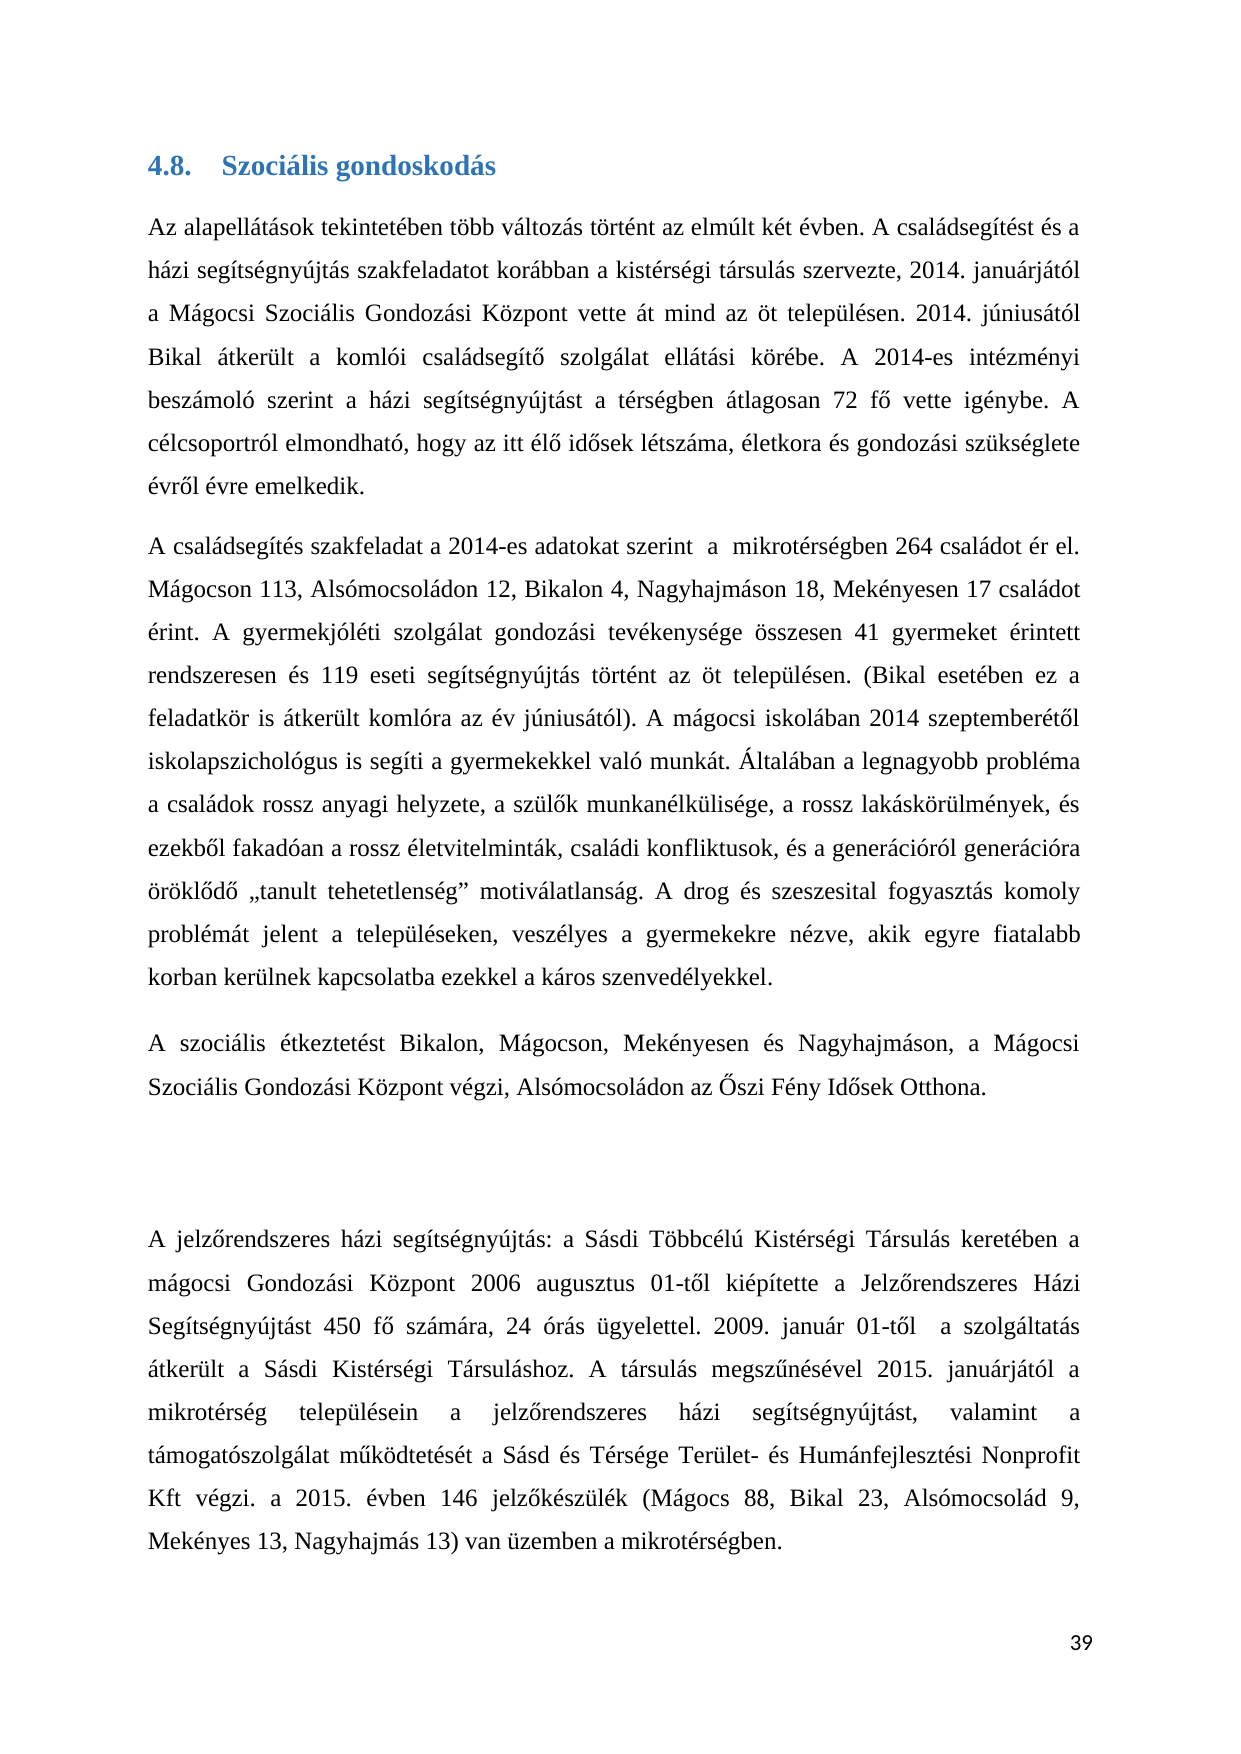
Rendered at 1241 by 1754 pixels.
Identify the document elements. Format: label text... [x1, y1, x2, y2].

text A jelzőrendszeres házi segítségnyújtás: a Sásdi Többcélú Kistérségi Társulás keretében a mágocsi Gondozási Központ 2006 augusztus 01-től kiépítette a Jelzőrendszeres Házi Segítségnyújtást 450 fő számára, 24 órás ügyelettel. 2009. január 01-től a szolgáltatás átkerült a Sásdi Kistérségi Társuláshoz. A társulás megszűnésével 2015. januárjától a mikrotérség településein a jelzőrendszeres házi segítségnyújtást, valamint a támogatószolgálat működtetését a Sásd és Térsége Terület- és Humánfejlesztési Nonprofit Kft végzi. a 2015. évben 146 jelzőkészülék (Mágocs 88, Bikal 23, Alsómocsolád 9, Mekényes 13, Nagyhajmás 13) van üzemben a mikrotérségben. [148, 1224, 1081, 1555]
text A családsegítés szakfeladat a 2014-es adatokat szerint a mikrotérségben 264 családot ér el. Mágocson 113, Alsómocsoládon 12, Bikalon 4, Nagyhajmáson 18, Mekényesen 17 családot érint. A gyermekjóléti szolgálat gondozási tevékenysége összesen 41 gyermeket érintett rendszeresen és 119 eseti segítségnyújtás történt az öt településen. (Bikal esetében ez a feladatkör is átkerült komlóra az év júniusától). A mágocsi iskolában 2014 szeptemberétől iskolapszichológus is segíti a gyermekekkel való munkát. Általában a legnagyobb probléma a családok rossz anyagi helyzete, a szülők munkanélkülisége, a rossz lakáskörülmények, és ezekből fakadóan a rossz életvitelminták, családi konfliktusok, és a generációról generációra öröklődő „tanult tehetetlenség” motiválatlanság. A drog és szeszesital fogyasztás komoly problémát jelent a településeken, veszélyes a gyermekekre nézve, akik egyre fiatalabb korban kerülnek kapcsolatba ezekkel a káros szenvedélyekkel. [148, 531, 1081, 991]
text A szociális étkeztetést Bikalon, Mágocson, Mekényesen és Nagyhajmáson, a Mágocsi Szociális Gondozási Központ végzi, Alsómocsoládon az Őszi Fény Idősek Otthona. [148, 1028, 1081, 1100]
subtitle Szociális gondoskodás [148, 148, 1093, 181]
text Az alapellátások tekintetében több változás történt az elmúlt két évben. A családsegítést és a házi segítségnyújtás szakfeladatot korábban a kistérségi társulás szervezte, 2014. januárjától a Mágocsi Szociális Gondozási Központ vette át mind az öt településen. 2014. júniusától Bikal átkerült a komlói családsegítő szolgálat ellátási körébe. A 2014-es intézményi beszámoló szerint a házi segítségnyújtást a térségben átlagosan 72 fő vette igénybe. A célcsoportról elmondható, hogy az itt élő idősek létszáma, életkora és gondozási szükséglete évről évre emelkedik. [148, 212, 1081, 500]
